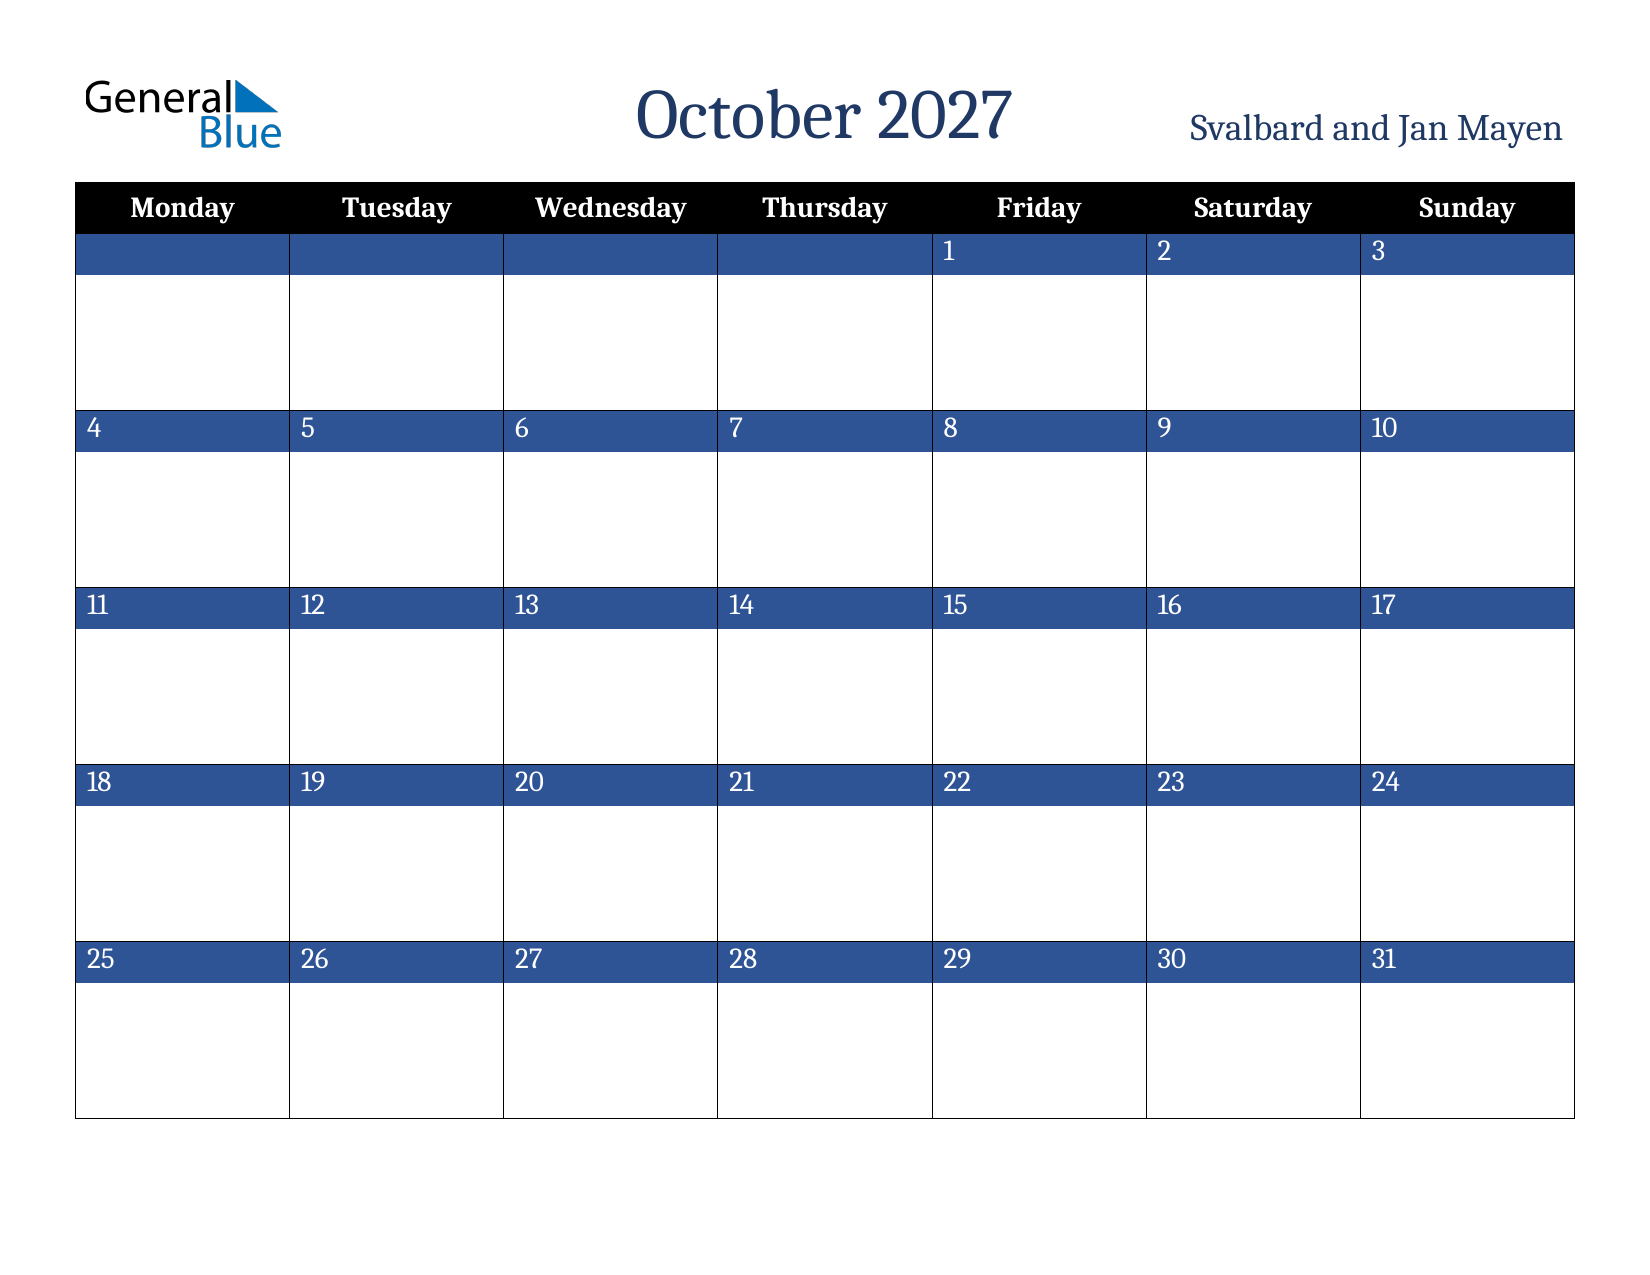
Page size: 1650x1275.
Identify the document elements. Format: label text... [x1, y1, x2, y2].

table_cell 9 [1147, 411, 1360, 452]
table_cell 17 [1361, 588, 1574, 629]
table_cell 30 [1147, 942, 1360, 983]
table_cell 7 [718, 411, 932, 452]
table_cell [933, 983, 1146, 1118]
table_cell [504, 806, 717, 941]
table_cell 29 [933, 942, 1146, 983]
table_cell [504, 983, 717, 1118]
table_cell [504, 275, 717, 410]
table_cell 31 [1361, 942, 1574, 983]
table_cell [290, 275, 503, 410]
table_cell [1361, 983, 1574, 1118]
table_cell 1 [933, 234, 1146, 275]
table_cell [290, 452, 503, 587]
table_cell [933, 452, 1146, 587]
table_cell [504, 629, 717, 764]
table_cell 4 [76, 411, 289, 452]
table_cell [1147, 452, 1360, 587]
table_cell [1147, 629, 1360, 764]
table_cell 26 [290, 942, 503, 983]
table_cell [1147, 983, 1360, 1118]
table_cell [718, 629, 932, 764]
table_cell 2 [1147, 234, 1360, 275]
table_header October 2027 [504, 75, 1146, 182]
table_cell [290, 806, 503, 941]
table_cell 16 [1147, 588, 1360, 629]
table_cell 6 [504, 411, 717, 452]
table_cell 8 [933, 411, 1146, 452]
table_cell [76, 629, 289, 764]
table_cell 28 [718, 942, 932, 983]
table_cell Monday [76, 183, 289, 233]
table_cell [1147, 806, 1360, 941]
table_cell 22 [933, 765, 1146, 806]
table_cell [76, 234, 289, 275]
table_cell [504, 452, 717, 587]
picture [86, 80, 281, 148]
table_cell 13 [504, 588, 717, 629]
table_cell [933, 275, 1146, 410]
table_cell 23 [1147, 765, 1360, 806]
table_cell [504, 234, 717, 275]
table_cell [1361, 275, 1574, 410]
table_cell 19 [290, 765, 503, 806]
table_cell 15 [933, 588, 1146, 629]
table_cell 25 [76, 942, 289, 983]
table_cell [933, 629, 1146, 764]
table_cell 5 [290, 411, 503, 452]
table_cell [718, 983, 932, 1118]
table_cell [76, 452, 289, 587]
table_cell Friday [933, 183, 1146, 233]
table_cell [718, 452, 932, 587]
table_cell [290, 234, 503, 275]
table_header Svalbard and Jan Mayen [1146, 75, 1574, 182]
table_cell Thursday [718, 183, 932, 233]
table_cell [1361, 629, 1574, 764]
table_cell [933, 806, 1146, 941]
table_cell 14 [718, 588, 932, 629]
table_cell [76, 275, 289, 410]
table_cell [290, 629, 503, 764]
table_cell [1147, 275, 1360, 410]
table_cell [76, 983, 289, 1118]
table_cell 18 [76, 765, 289, 806]
table_cell [718, 806, 932, 941]
table_cell [718, 234, 932, 275]
table_cell [718, 275, 932, 410]
table_cell [76, 806, 289, 941]
table_cell 27 [504, 942, 717, 983]
table_cell [1361, 452, 1574, 587]
table_cell 11 [76, 588, 289, 629]
table_cell 12 [290, 588, 503, 629]
table_header [76, 75, 503, 182]
table_cell Sunday [1361, 183, 1574, 233]
table_cell 10 [1361, 411, 1574, 452]
table_cell 3 [1361, 234, 1574, 275]
table_cell 21 [718, 765, 932, 806]
table_cell 24 [1361, 765, 1574, 806]
table_cell 20 [504, 765, 717, 806]
table_cell Wednesday [504, 183, 717, 233]
table_cell Saturday [1147, 183, 1360, 233]
table_cell [290, 983, 503, 1118]
table_cell Tuesday [290, 183, 503, 233]
table_cell [1361, 806, 1574, 941]
